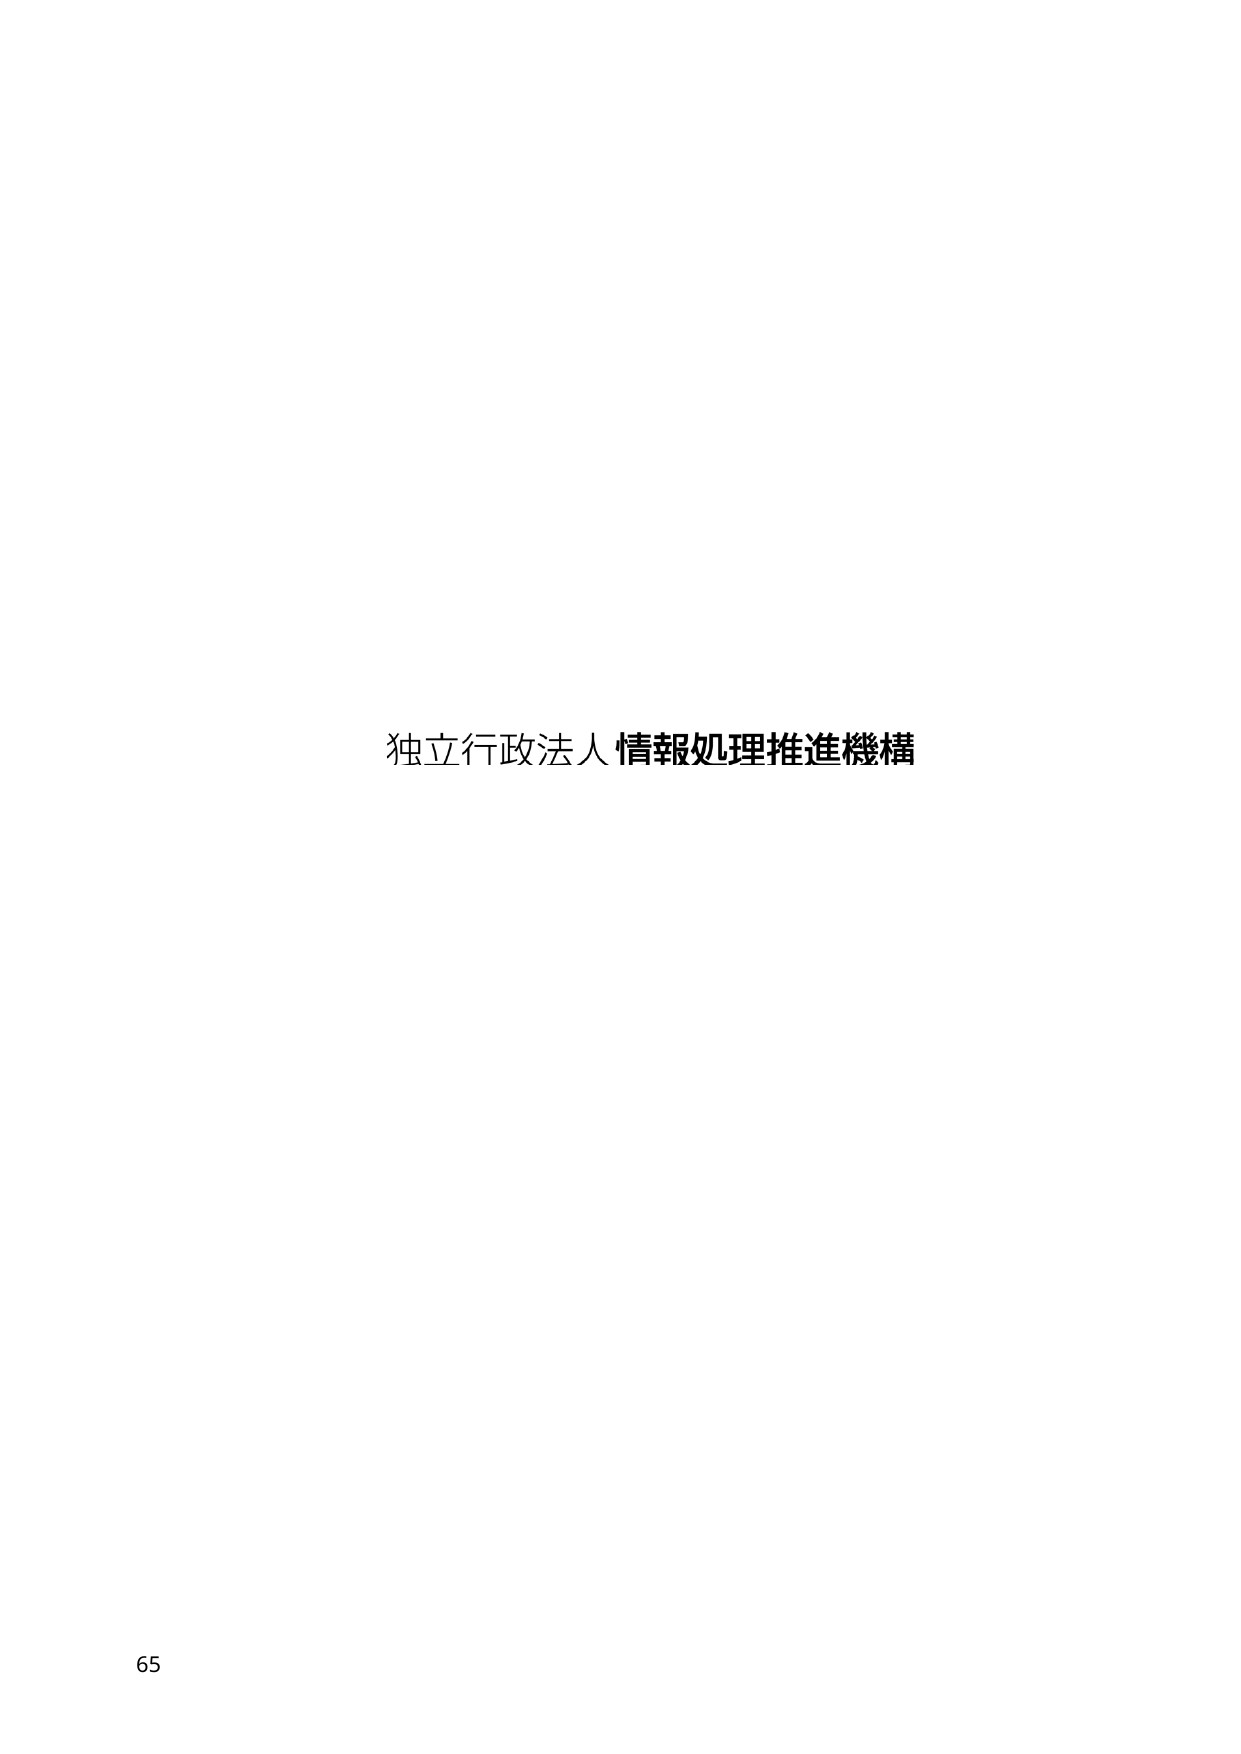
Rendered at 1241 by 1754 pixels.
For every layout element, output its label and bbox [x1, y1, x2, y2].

picture [385, 732, 913, 764]
